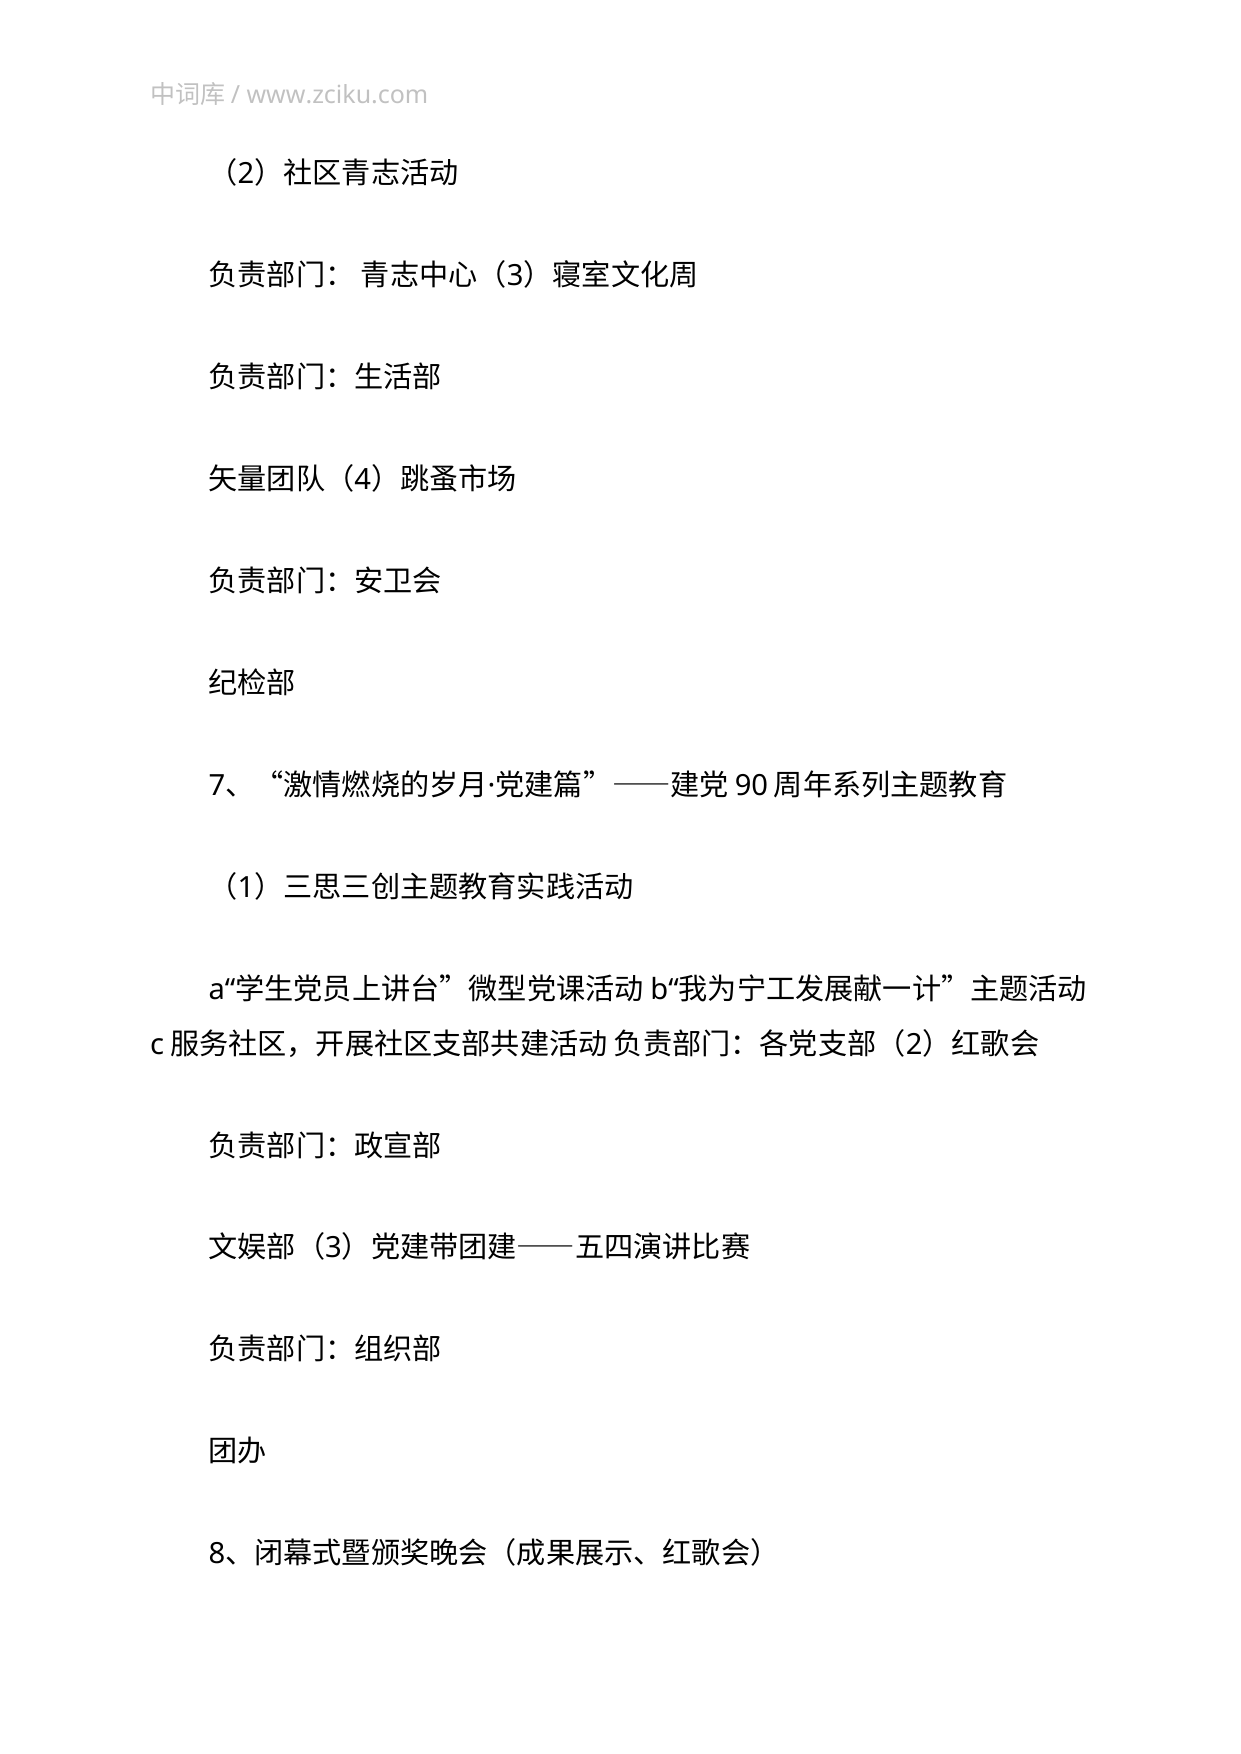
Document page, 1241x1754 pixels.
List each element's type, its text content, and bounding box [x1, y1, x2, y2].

text 团办 [150, 1428, 1090, 1470]
text 负责部门：政宣部 [150, 1122, 1090, 1164]
text 负责部门：安卫会 [150, 558, 1090, 600]
text 文娱部（3）党建带团建——五四演讲比赛 [150, 1224, 1090, 1266]
text a“学生党员上讲台”微型党课活动 b“我为宁工发展献一计”主题活动 c服务社区，开展社区支部共建活动 负责部门：各党支部（2）红歌会 [150, 965, 1090, 1063]
text 7、“激情燃烧的岁月·党建篇”——建党90周年系列主题教育 [150, 761, 1090, 804]
text （2）社区青志活动 [150, 150, 1090, 192]
text 负责部门：生活部 [150, 354, 1090, 396]
text （1）三思三创主题教育实践活动 [150, 863, 1090, 906]
text 纪检部 [150, 659, 1090, 702]
text 负责部门：组织部 [150, 1326, 1090, 1368]
text 负责部门： 青志中心（3）寝室文化周 [150, 252, 1090, 294]
text 矢量团队（4）跳蚤市场 [150, 456, 1090, 498]
text 8、闭幕式暨颁奖晚会（成果展示、红歌会） [150, 1529, 1090, 1572]
